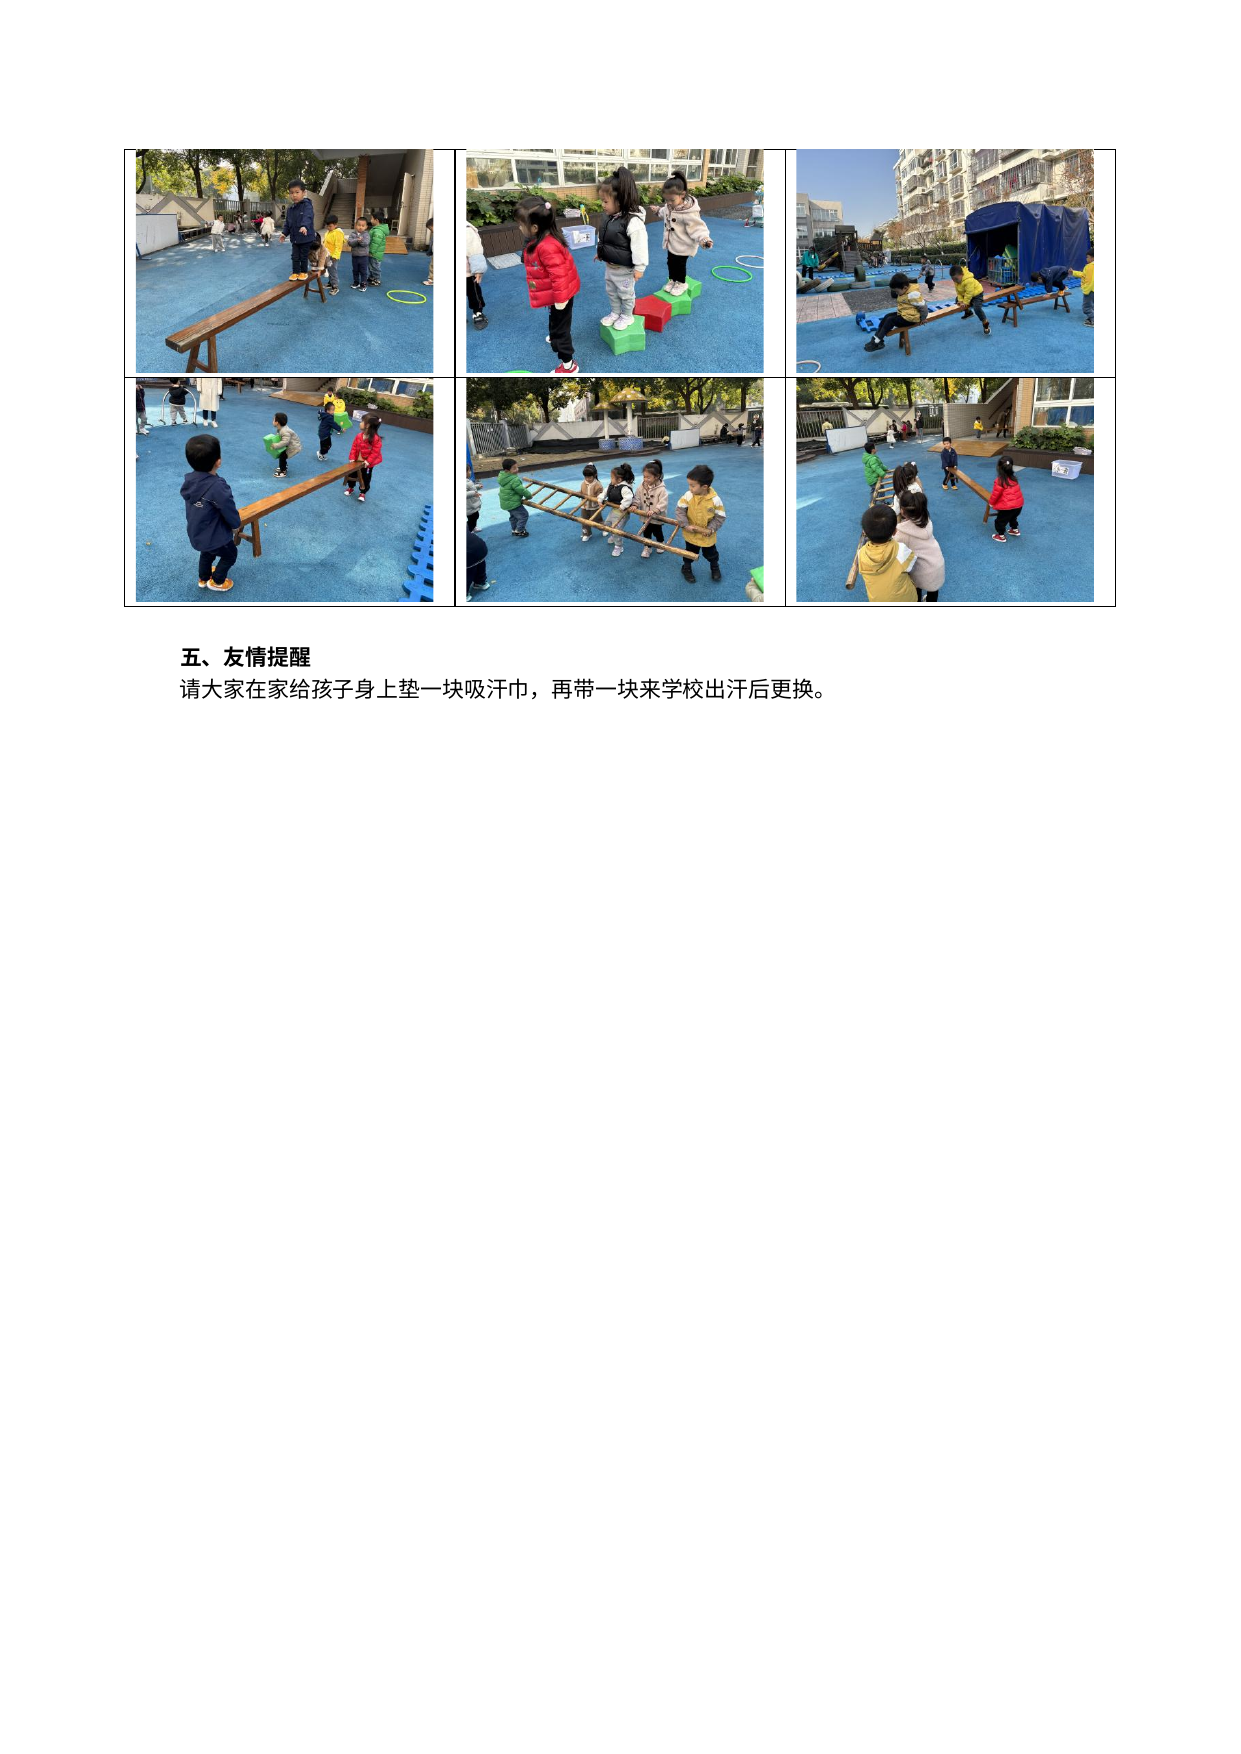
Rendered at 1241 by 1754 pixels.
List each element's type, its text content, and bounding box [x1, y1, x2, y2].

table_cell [125, 378, 454, 606]
table_cell [125, 150, 454, 377]
list 五、友情提醒 [136, 639, 1104, 672]
picture [466, 149, 764, 373]
picture [796, 378, 1094, 602]
picture [796, 149, 1094, 373]
table_cell [786, 150, 1115, 377]
table_cell [456, 378, 785, 606]
list 请大家在家给孩子身上垫一块吸汗巾，再带一块来学校出汗后更换。 [136, 672, 1104, 704]
table_cell [456, 150, 785, 377]
picture [135, 378, 434, 602]
table_cell [786, 378, 1115, 606]
picture [135, 149, 434, 373]
picture [466, 378, 764, 602]
